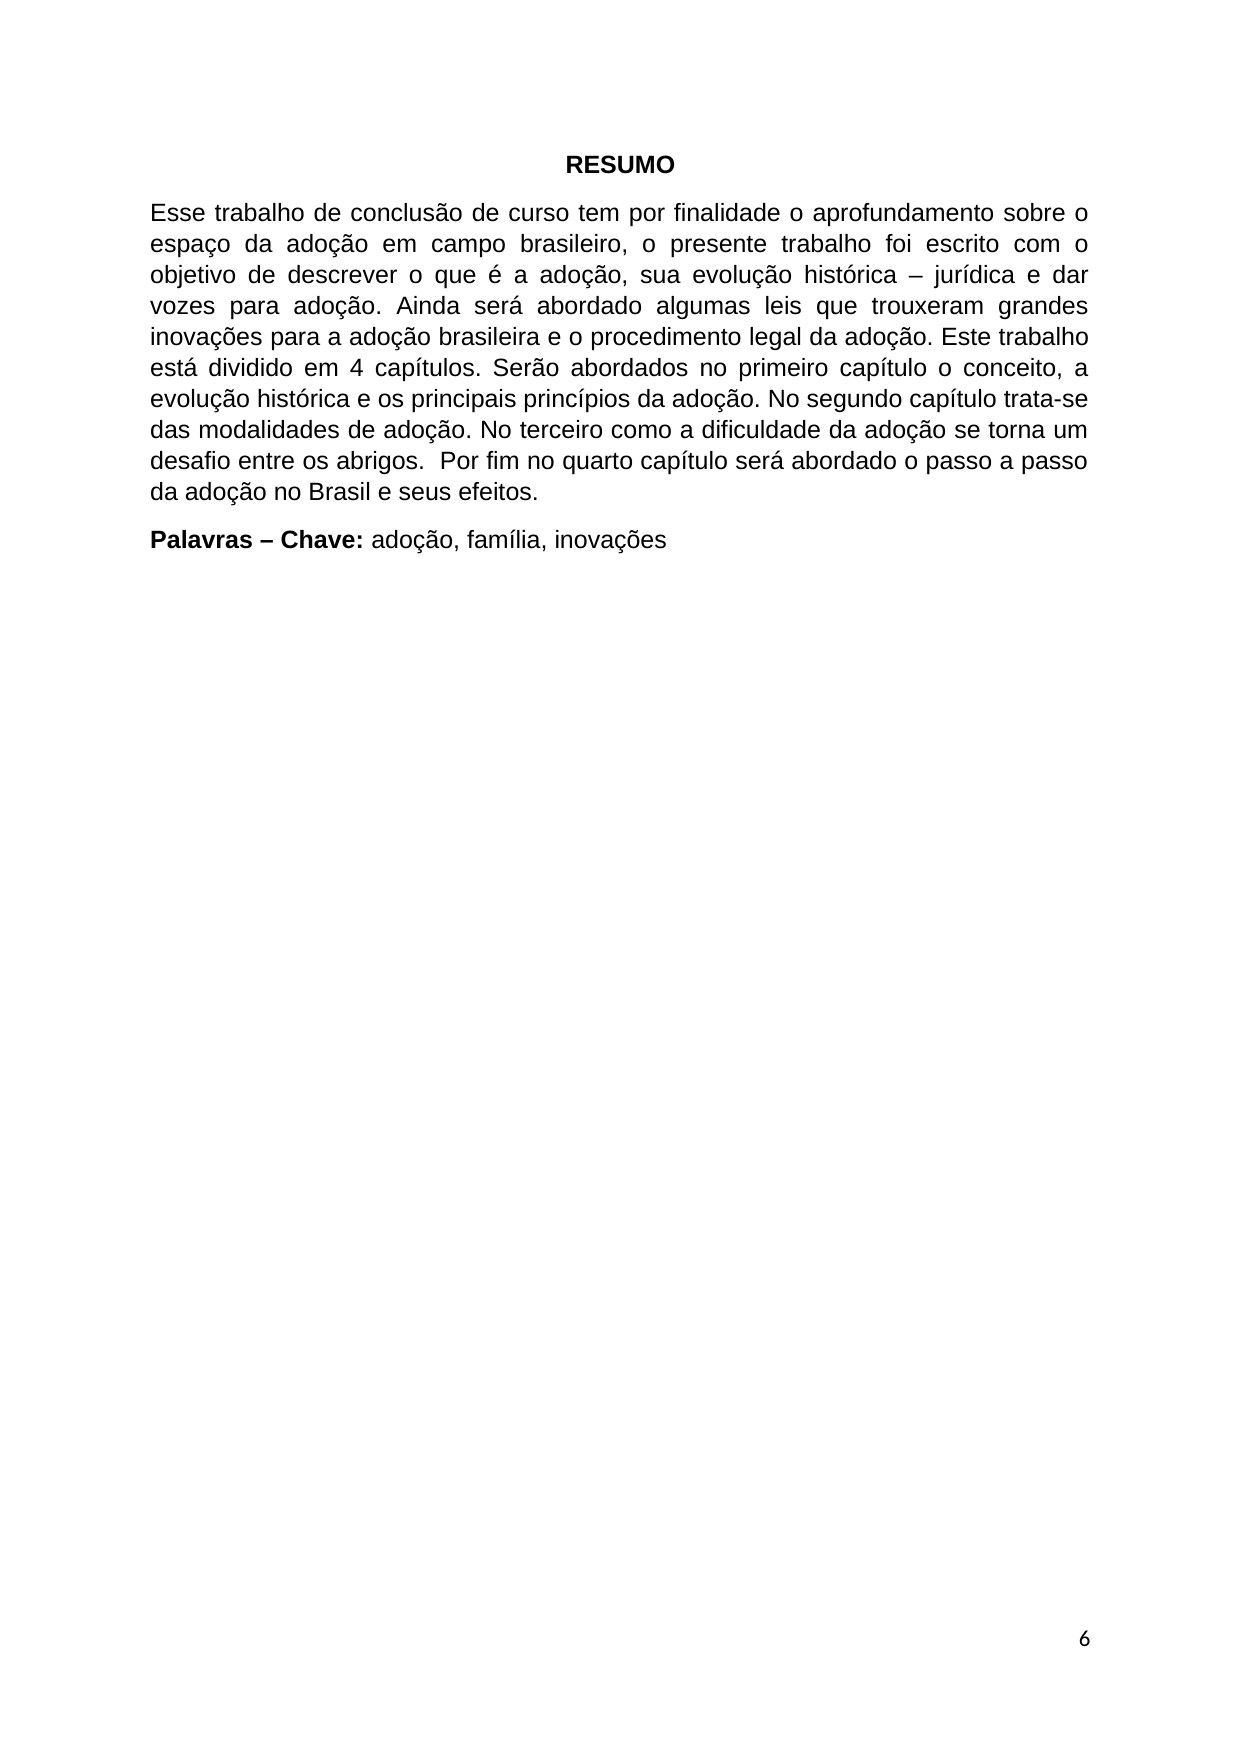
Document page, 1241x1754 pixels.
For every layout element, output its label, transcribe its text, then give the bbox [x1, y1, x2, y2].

text Esse trabalho de conclusão de curso tem por finalidade o aprofundamento sobre o espaço da adoção em campo brasileiro, o presente trabalho foi escrito com o objetivo de descrever o que é a adoção, sua evolução histórica – jurídica e dar vozes para adoção. Ainda será abordado algumas leis que trouxeram grandes inovações para a adoção brasileira e o procedimento legal da adoção. Este trabalho está dividido em 4 capítulos. Serão abordados no primeiro capítulo o conceito, a evolução histórica e os principais princípios da adoção. No segundo capítulo trata-se das modalidades de adoção. No terceiro como a dificuldade da adoção se torna um desafio entre os abrigos. Por fim no quarto capítulo será abordado o passo a passo da adoção no Brasil e seus efeitos. [150, 198, 1090, 506]
text RESUMO [150, 150, 1090, 179]
text Palavras – Chave: adoção, família, inovações [150, 525, 1090, 553]
